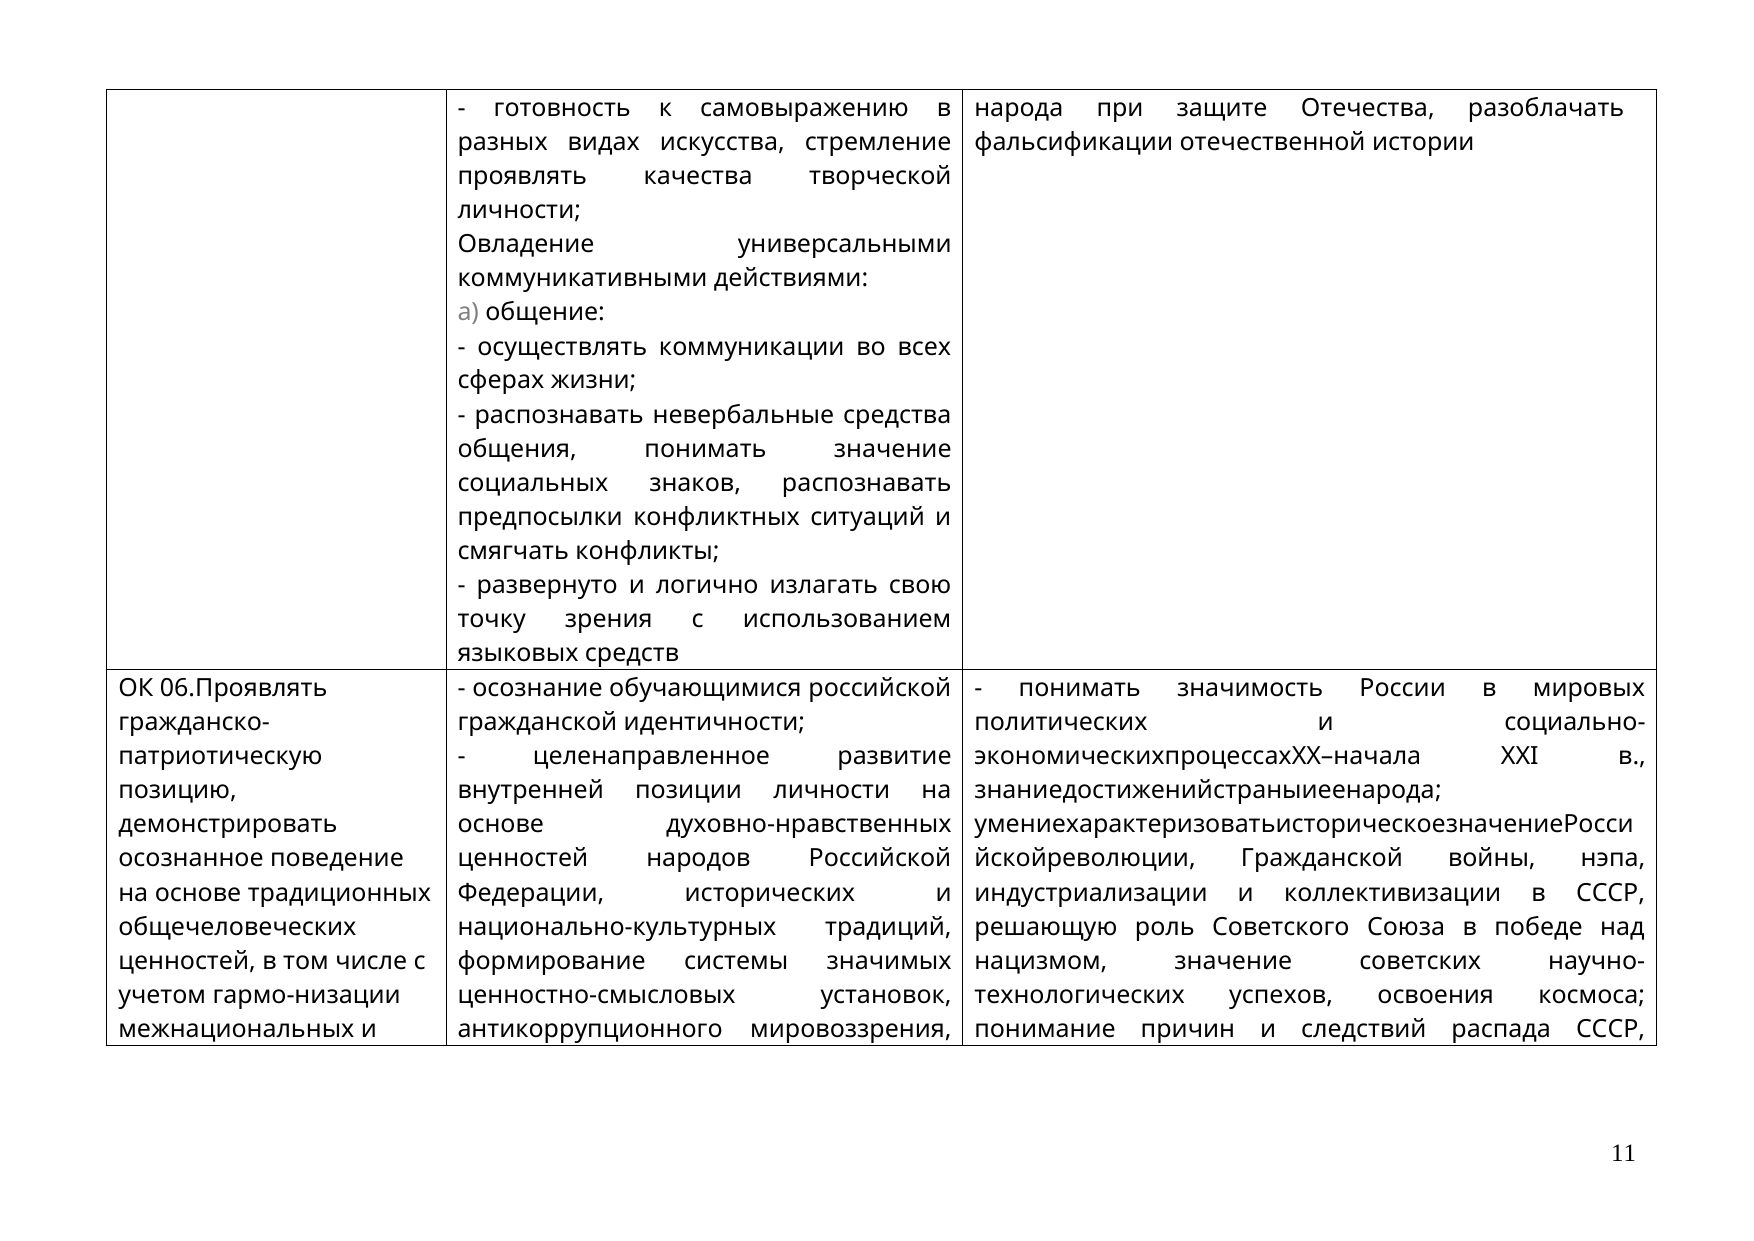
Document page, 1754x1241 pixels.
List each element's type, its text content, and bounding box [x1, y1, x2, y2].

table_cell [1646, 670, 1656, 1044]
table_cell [107, 670, 446, 1044]
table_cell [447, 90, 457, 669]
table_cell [963, 90, 1656, 669]
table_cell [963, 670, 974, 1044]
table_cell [107, 90, 446, 669]
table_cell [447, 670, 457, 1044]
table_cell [581, 90, 962, 669]
